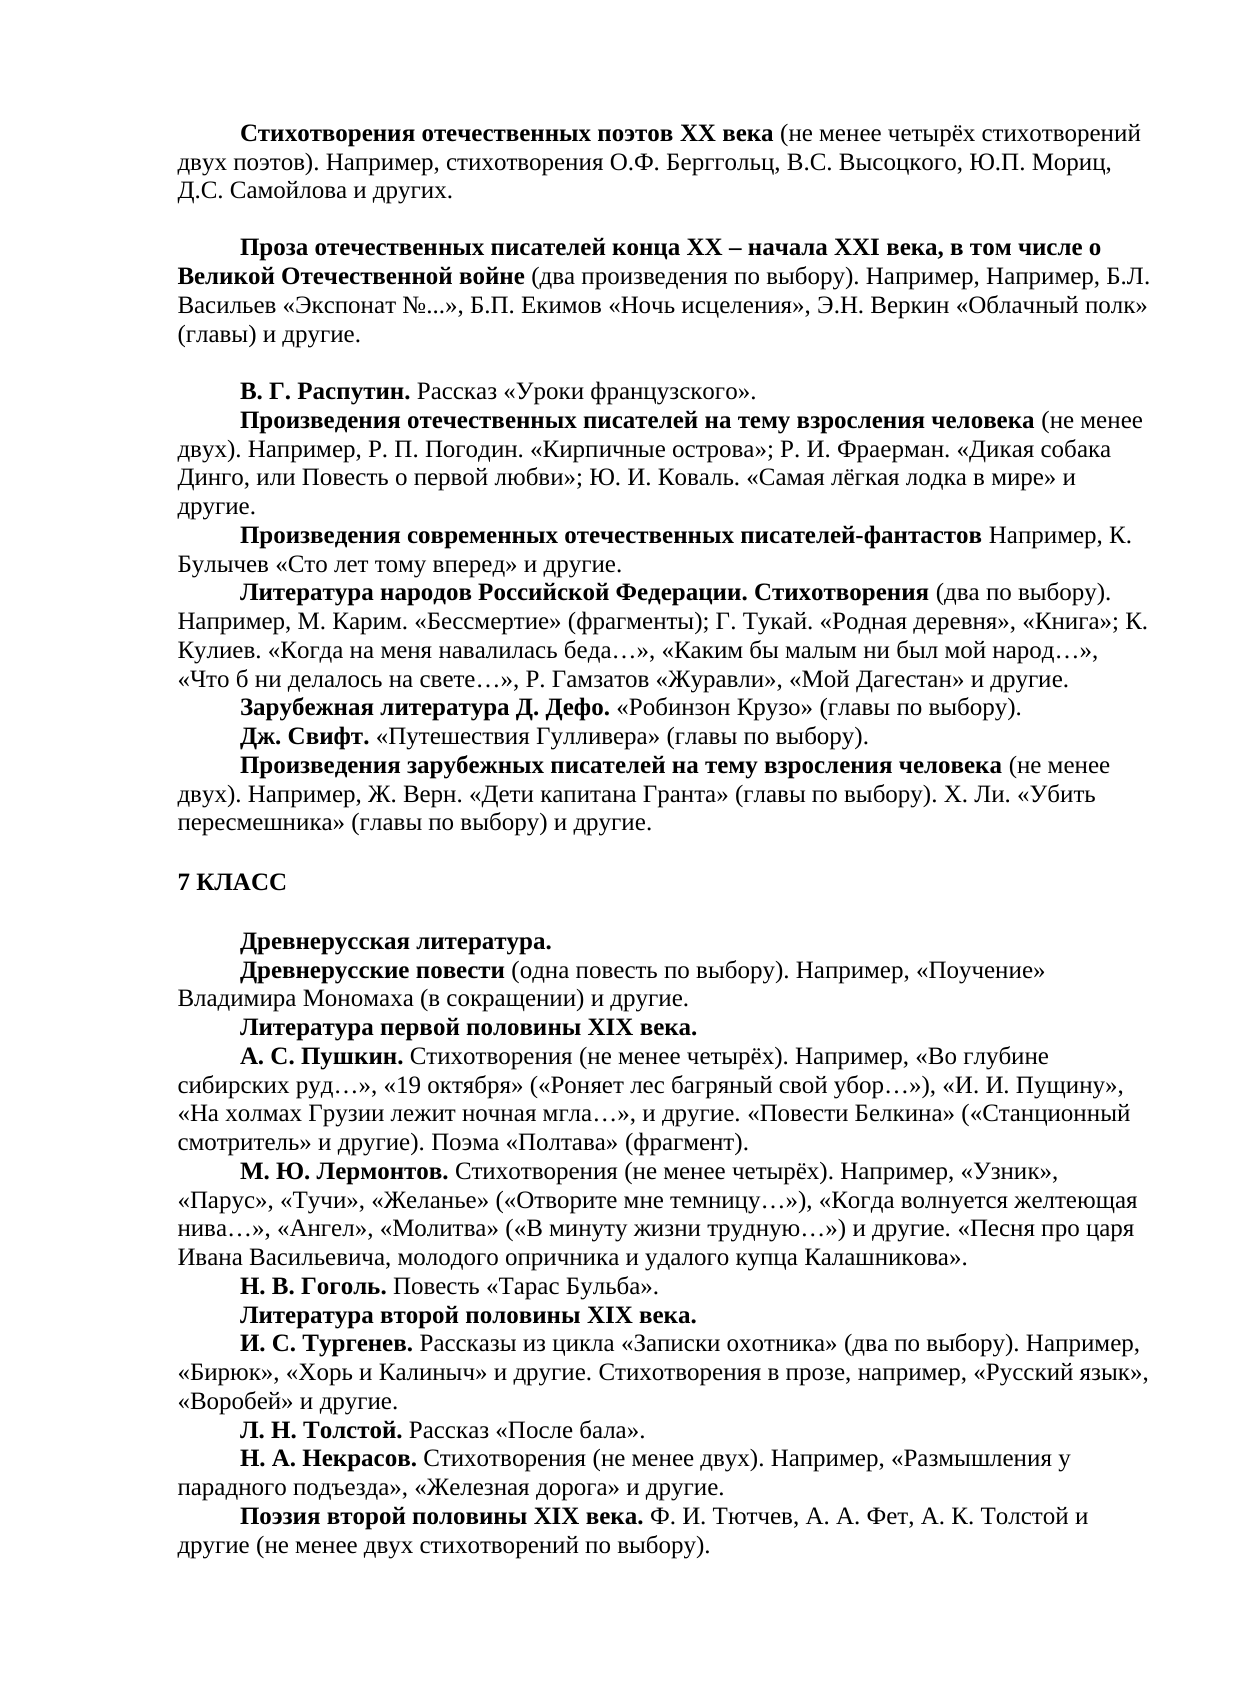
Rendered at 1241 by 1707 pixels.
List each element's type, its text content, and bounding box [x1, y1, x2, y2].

text Поэзия второй половины XIX века. Ф. И. Тютчев, А. А. Фет, А. К. Толстой и другие (не менее двух стихотворений по выбору). [177, 1501, 1152, 1558]
text Произведения отечественных писателей на тему взросления человека (не менее двух). Например, Р. П. Погодин. «Кирпичные острова»; Р. И. Фраерман. «Дикая собака Динго, или Повесть о первой любви»; Ю. И. Коваль. «Самая лёгкая лодка в мире» и другие. [177, 405, 1152, 520]
text И. С. Тургенев. Рассказы из цикла «Записки охотника» (два по выбору). Например, «Бирюк», «Хорь и Калиныч» и другие. Стихотворения в прозе, например, «Русский язык», «Воробей» и другие. [177, 1328, 1152, 1415]
text Зарубежная литература Д. Дефо. «Робинзон Крузо» (главы по выбору). [177, 692, 1152, 721]
text Стихотворения отечественных поэтов XX века (не менее четырёх стихотворений двух поэтов). Например, стихотворения О.Ф. Берггольц, В.С. Высоцкого, Ю.П. Мориц, Д.С. Самойлова и других. [177, 118, 1152, 232]
text Произведения современных отечественных писателей-фантастов Например, К. Булычев «Сто лет тому вперед» и другие. [177, 520, 1152, 577]
text Литература народов Российской Федерации. Стихотворения (два по выбору). Например, М. Карим. «Бессмертие» (фрагменты); Г. Тукай. «Родная деревня», «Книга»; К. Кулиев. «Когда на меня навалилась беда…», «Каким бы малым ни был мой народ…», «Что б ни делалось на свете…», Р. Гамзатов «Журавли», «Мой Дагестан» и другие. [177, 577, 1152, 692]
text Произведения зарубежных писателей на тему взросления человека (не менее двух). Например, Ж. Верн. «Дети капитана Гранта» (главы по выбору). Х. Ли. «Убить пересмешника» (главы по выбору) и другие. [177, 750, 1152, 836]
text Дж. Свифт. «Путешествия Гулливера» (главы по выбору). [177, 721, 1152, 750]
text Проза отечественных писателей конца XX – начала XXI века, в том числе о Великой Отечественной войне (два произведения по выбору). Например, Например, Б.Л. Васильев «Экспонат №...», Б.П. Екимов «Ночь исцеления», Э.Н. Веркин «Облачный полк» (главы) и другие. [177, 232, 1152, 376]
text Древнерусские повести (одна повесть по выбору). Например, «Поучение» Владимира Мономаха (в сокращении) и другие. [177, 955, 1152, 1012]
text 7 КЛАСС [177, 867, 1152, 895]
text В. Г. Распутин. Рассказ «Уроки французского». [177, 376, 1152, 405]
text Литература второй половины XIX века. [177, 1300, 1152, 1328]
text Н. В. Гоголь. Повесть «Тарас Бульба». [177, 1271, 1152, 1300]
text Древнерусская литература. [177, 926, 1152, 955]
text А. С. Пушкин. Стихотворения (не менее четырёх). Например, «Во глубине сибирских руд…», «19 октября» («Роняет лес багряный свой убор…»), «И. И. Пущину», «На холмах Грузии лежит ночная мгла…», и другие. «Повести Белкина» («Станционный смотритель» и другие). Поэма «Полтава» (фрагмент). [177, 1041, 1152, 1156]
text М. Ю. Лермонтов. Стихотворения (не менее четырёх). Например, «Узник», «Парус», «Тучи», «Желанье» («Отворите мне темницу…»), «Когда волнуется желтеющая нива…», «Ангел», «Молитва» («В минуту жизни трудную…») и другие. «Песня про царя Ивана Васильевича, молодого опричника и удалого купца Калашникова». [177, 1156, 1152, 1271]
text Литература первой половины XIX века. [177, 1012, 1152, 1041]
text Л. Н. Толстой. Рассказ «После бала». [177, 1415, 1152, 1443]
text Н. А. Некрасов. Стихотворения (не менее двух). Например, «Размышления у парадного подъезда», «Железная дорога» и другие. [177, 1443, 1152, 1501]
